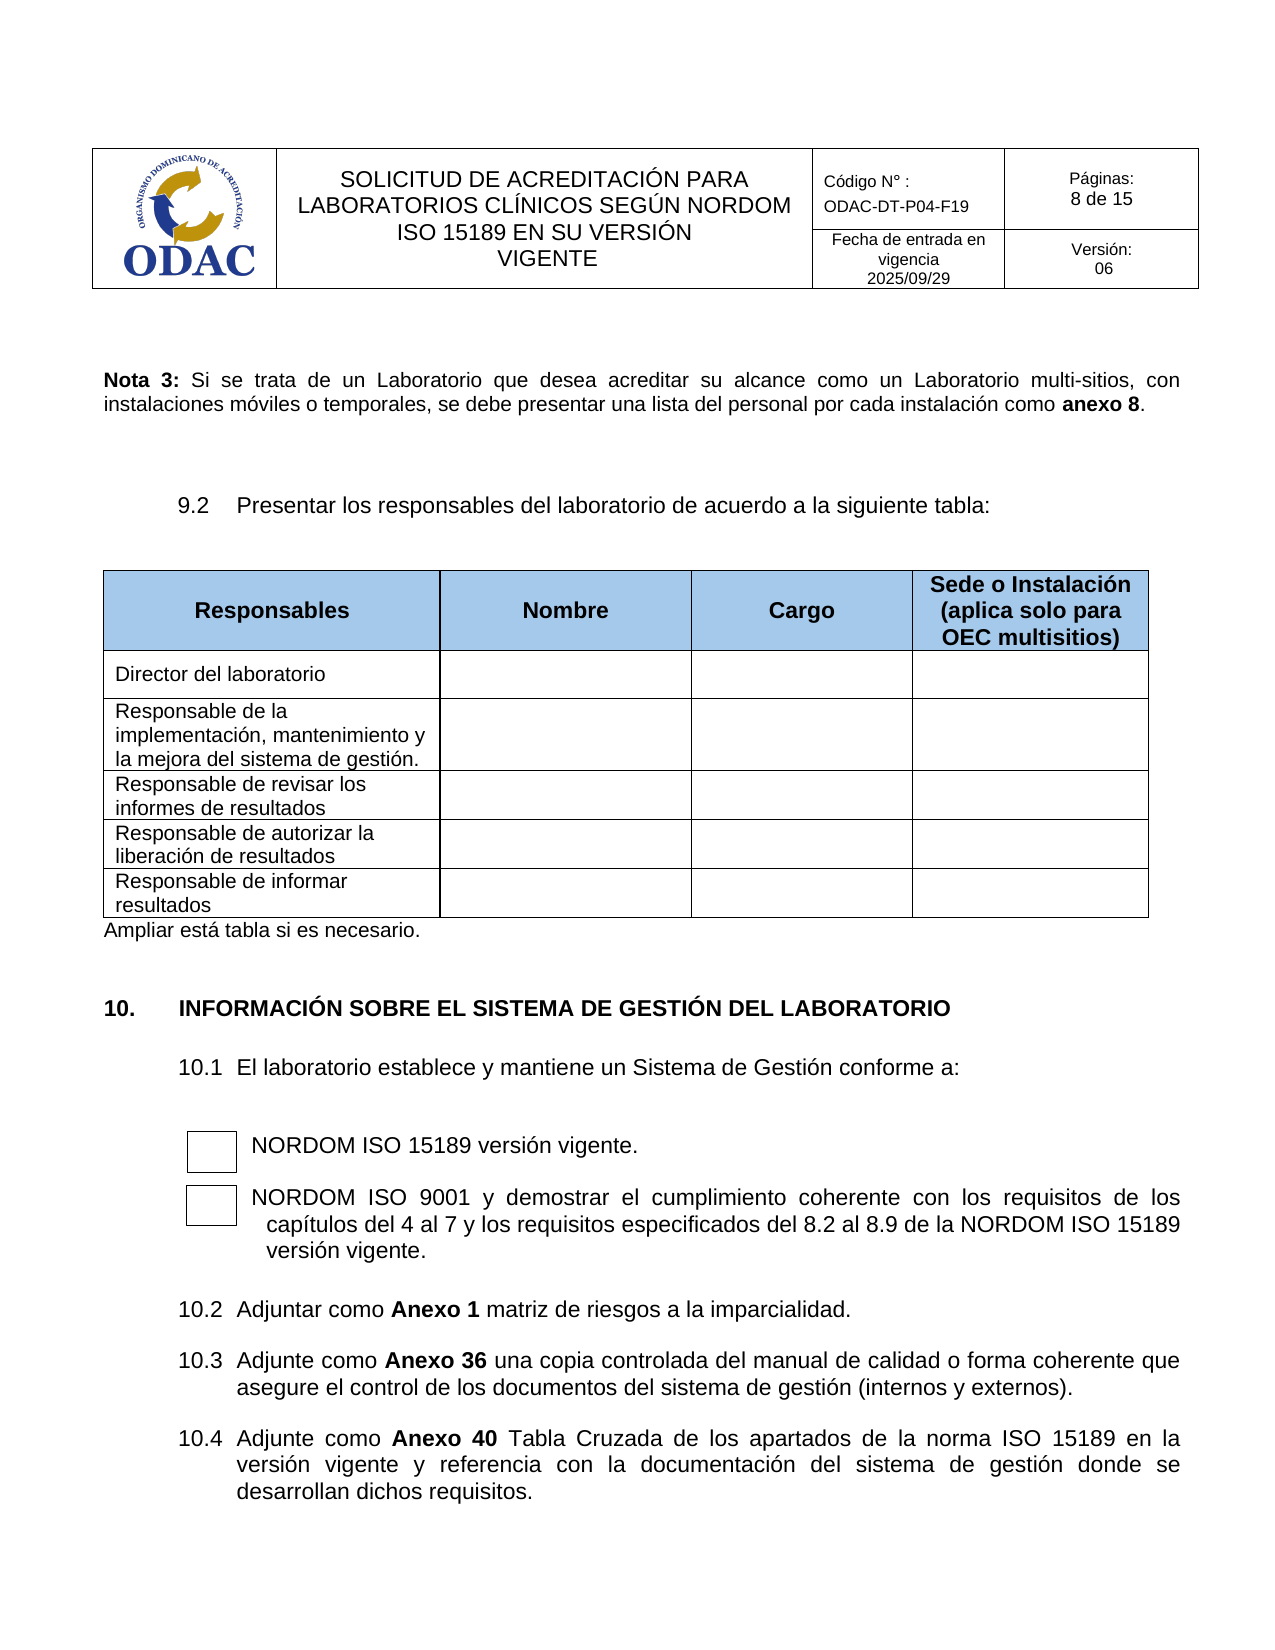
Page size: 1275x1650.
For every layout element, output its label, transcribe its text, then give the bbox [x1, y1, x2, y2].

subtitle Adjunte como Anexo 40 Tabla Cruzada de los apartados de la norma ISO 15189 en la versión vigente y referencia con la documentación del sistema de gestión donde se desarrollan dichos requisitos. [178, 1425, 1181, 1504]
table_header Nombre [441, 571, 691, 650]
table_cell [692, 820, 912, 868]
table_cell [441, 771, 691, 819]
table_cell [913, 771, 1148, 819]
table_cell [913, 869, 1148, 917]
table_cell [692, 651, 912, 697]
table_header Responsables [104, 571, 439, 650]
table_cell [441, 651, 691, 697]
text Ampliar está tabla si es necesario. [103, 918, 1181, 942]
table_cell Director del laboratorio [104, 651, 439, 697]
table_cell [441, 699, 691, 770]
subtitle El laboratorio establece y mantiene un Sistema de Gestión conforme a: [178, 1054, 1181, 1080]
table_cell [692, 699, 912, 770]
subtitle Presentar los responsables del laboratorio de acuerdo a la siguiente tabla: [177, 492, 1181, 518]
picture [124, 155, 255, 276]
table_cell Responsable de autorizar la liberación de resultados [104, 820, 439, 868]
text Nota 3: Si se trata de un Laboratorio que desea acreditar su alcance como un Laboratorio multi-sitios, con instalaciones móviles o temporales, se debe presentar una lista del personal por cada instalación como anexo 8. [103, 368, 1181, 416]
text NORDOM ISO 9001 y demostrar el cumplimiento coherente con los requisitos de los capítulos del 4 al 7 y los requisitos especificados del 8.2 al 8.9 de la NORDOM ISO 15189 versión vigente. [251, 1184, 1181, 1263]
table_cell Responsable de informar resultados [104, 869, 439, 917]
table_cell [441, 869, 691, 917]
table_cell [913, 651, 1148, 697]
table_cell [913, 699, 1148, 770]
subtitle Adjunte como Anexo 36 una copia controlada del manual de calidad o forma coherente que asegure el control de los documentos del sistema de gestión (internos y externos). [178, 1347, 1181, 1400]
table_cell Responsable de revisar los informes de resultados [104, 771, 439, 819]
table_header Cargo [692, 571, 912, 650]
text NORDOM ISO 15189 versión vigente. [251, 1132, 1181, 1158]
table_cell [441, 820, 691, 868]
table_cell [913, 820, 1148, 868]
table_cell [692, 869, 912, 917]
table_cell Responsable de la implementación, mantenimiento y la mejora del sistema de gestión. [104, 699, 439, 770]
table_cell [692, 771, 912, 819]
subtitle Adjuntar como Anexo 1 matriz de riesgos a la imparcialidad. [178, 1296, 1181, 1322]
table_header Sede o Instalación (aplica solo para OEC multisitios) [913, 571, 1148, 650]
subtitle INFORMACIÓN SOBRE EL SISTEMA DE GESTIÓN DEL LABORATORIO [103, 995, 1181, 1021]
